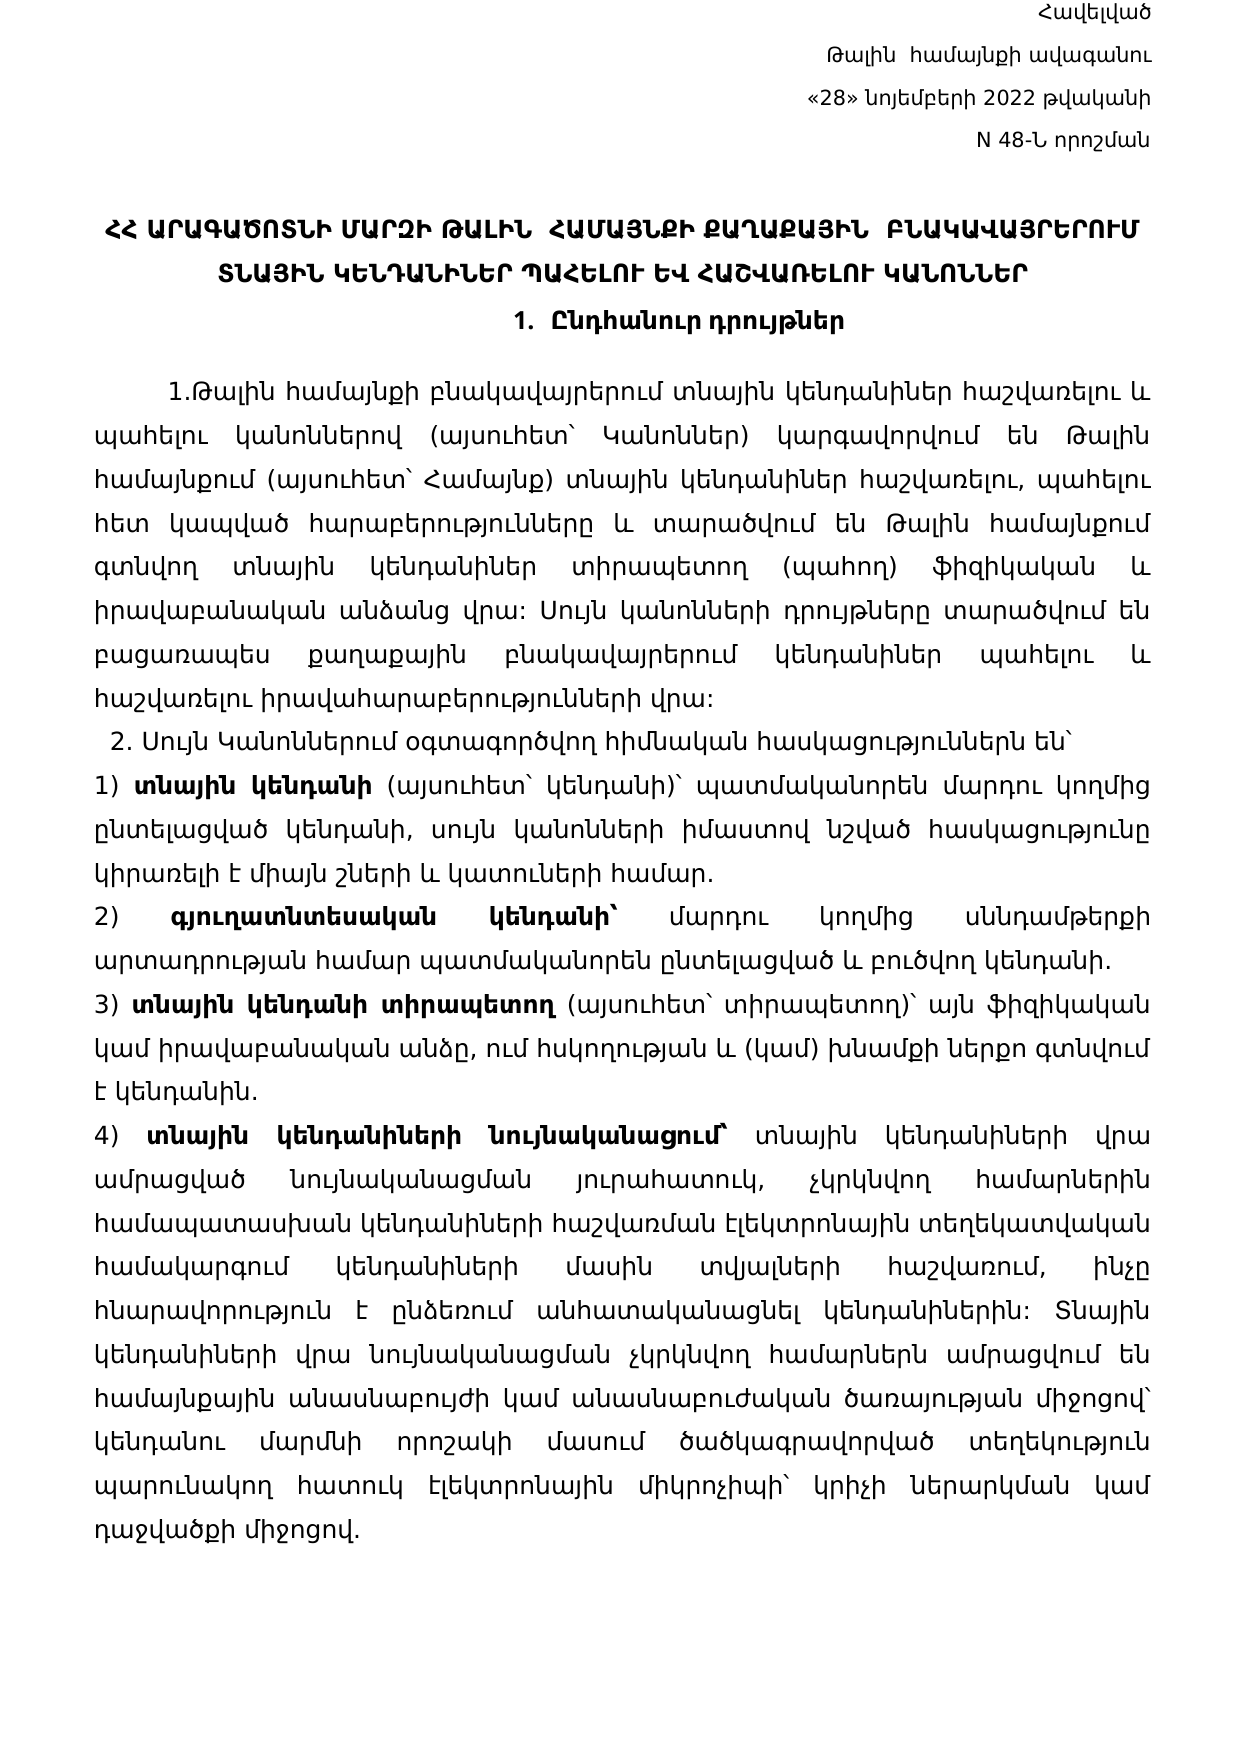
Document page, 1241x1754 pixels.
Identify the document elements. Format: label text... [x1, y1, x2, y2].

text «28» նոյեմբերի 2022 թվականի [610, 86, 1152, 110]
text 4) տնային կենդանիների նույնականացում՝ տնային կենդանիների վրա ամրացված նույնականացման յուրահատուկ, չկրկնվող համարներին համապատասխան կենդանիների հաշվառման էլեկտրոնային տեղեկատվական համակարգում կենդանիների մասին տվյալների հաշվառում, ինչը հնարավորություն է ընձեռում անհատականացնել կենդանիներին: Տնային կենդանիների վրա նույնականացման չկրկնվող համարներն ամրացվում են համայնքային անասնաբույժի կամ անասնաբուժական ծառայության միջոցով՝ կենդանու մարմնի որոշակի մասում ծածկագրավորված տեղեկություն պարունակող հատուկ էլեկտրոնային միկրոչիպի՝ կրիչի ներարկման կամ դաջվածքի միջոցով. [94, 1121, 1152, 1544]
text Հավելված [610, 0, 1152, 24]
text 3) տնային կենդանի տիրապետող (այսուհետ՝ տիրապետող)՝ այն ֆիզիկական կամ իրավաբանական անձը, ում հսկողության և (կամ) խնամքի ներքո գտնվում է կենդանին. [94, 990, 1152, 1107]
text 2) գյուղատնտեսական կենդանի՝ մարդու կողմից սննդամթերքի արտադրության համար պատմականորեն ընտելացված և բուծվող կենդանի. [94, 903, 1152, 976]
text 1) տնային կենդանի (այսուհետ՝ կենդանի)՝ պատմականորեն մարդու կողմից ընտելացված կենդանի, սույն կանոնների իմաստով նշված հասկացությունը կիրառելի է միայն շների և կատուների համար. [94, 771, 1152, 888]
text 2. Սույն Կանոններում օգտագործվող հիմնական հասկացություններն են՝ [94, 728, 1152, 757]
text Թալին համայնքի ավագանու [610, 43, 1152, 67]
text N 48-Ն որոշման [94, 128, 1152, 153]
text ՀՀ ԱՐԱԳԱԾՈՏՆԻ ՄԱՐԶԻ ԹԱԼԻՆ ՀԱՄԱՅՆՔԻ ՔԱՂԱՔԱՅԻՆ ԲՆԱԿԱՎԱՅՐԵՐՈՒՄ ՏՆԱՅԻՆ ԿԵՆԴԱՆԻՆԵՐ ՊԱՀԵԼՈՒ ԵՎ ՀԱՇՎԱՌԵԼՈՒ ԿԱՆՈՆՆԵՐ [94, 215, 1152, 288]
text 1.Թալին համայնքի բնակավայրերում տնային կենդանիներ հաշվառելու և պահելու կանոններով (այսուհետ՝ Կանոններ) կարգավորվում են Թալին համայնքում (այսուհետ՝ Համայնք) տնային կենդանիներ հաշվառելու, պահելու հետ կապված հարաբերությունները և տարածվում են Թալին համայնքում գտնվող տնային կենդանիներ տիրապետող (պահող) ֆիզիկական և իրավաբանական անձանց վրա: Սույն կանոնների դրույթները տարածվում են բացառապես քաղաքային բնակավայրերում կենդանիներ պահելու և հաշվառելու իրավահարաբերությունների վրա: [94, 378, 1152, 713]
list Ընդհանուր դրույթներ [206, 302, 1152, 337]
